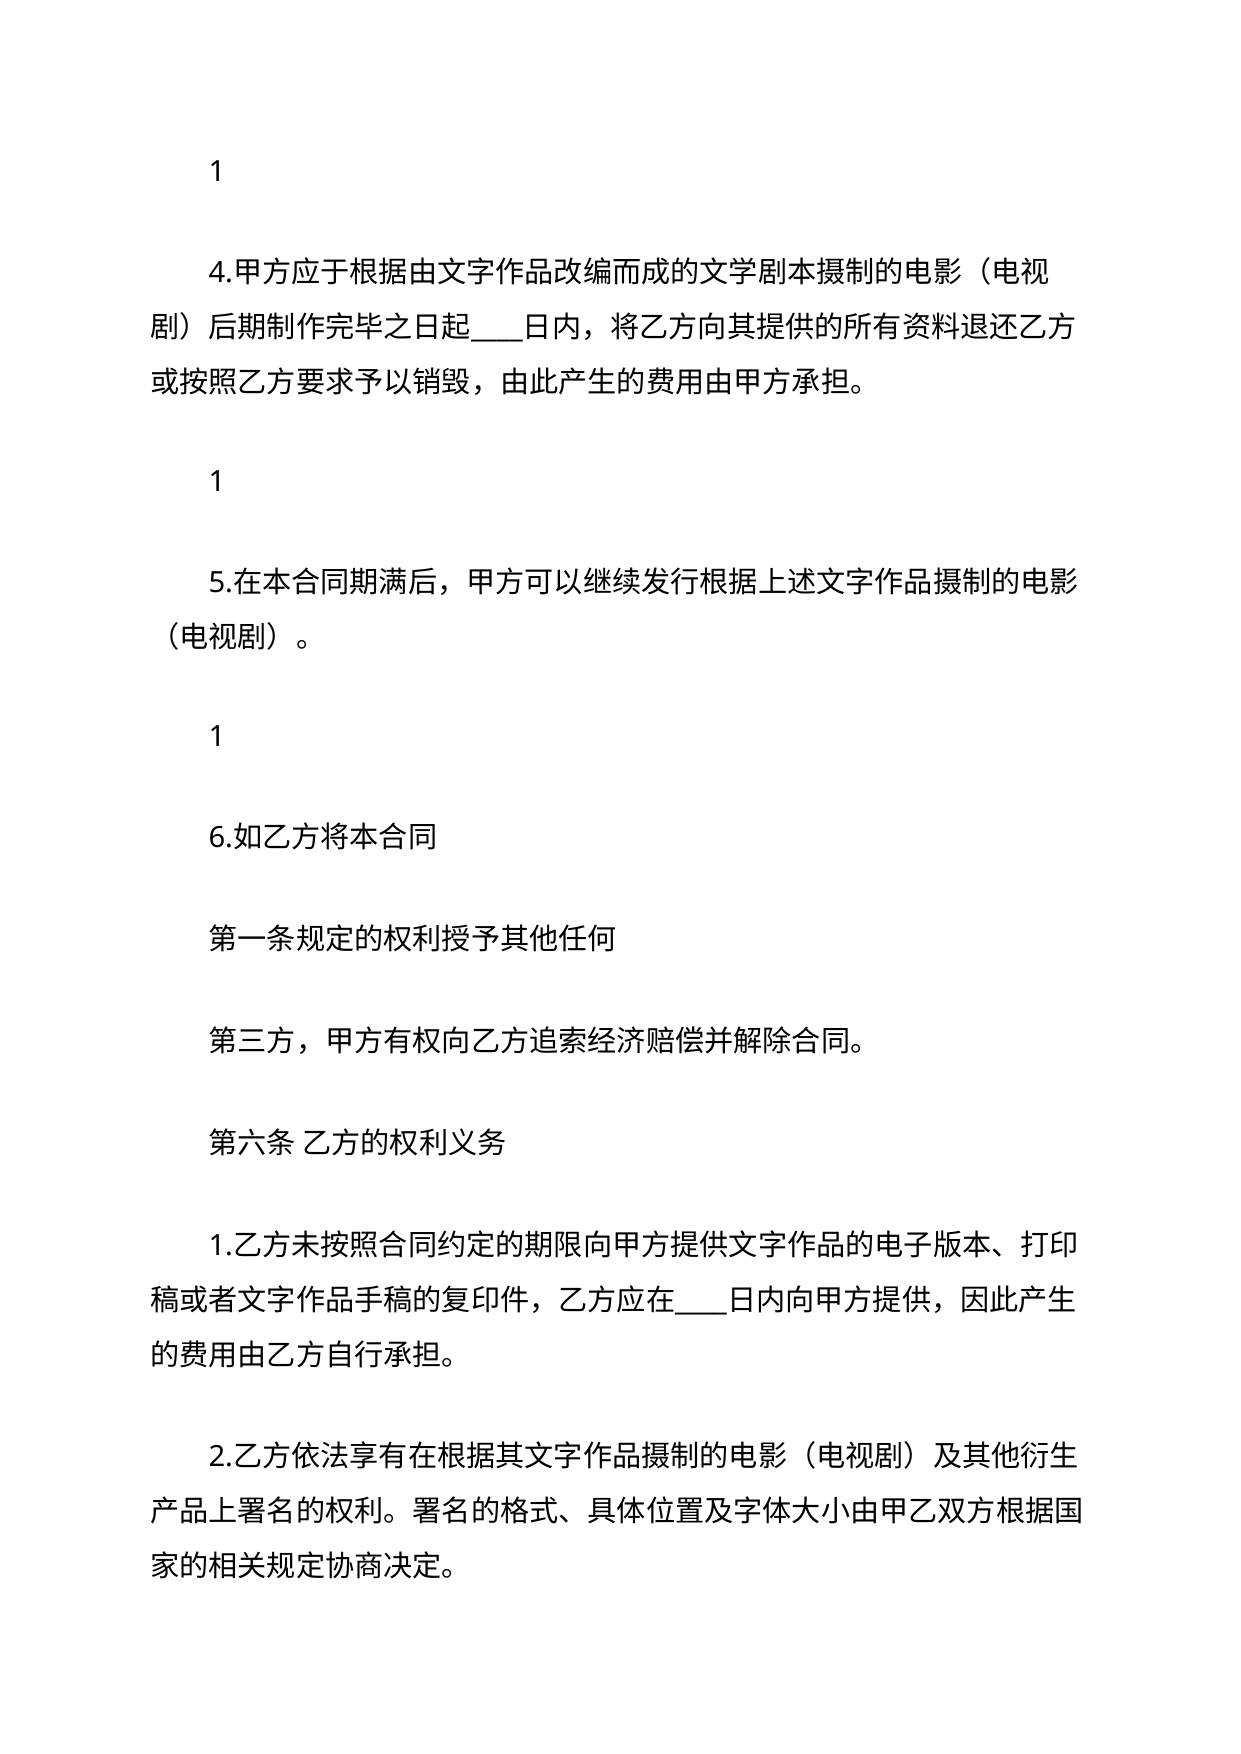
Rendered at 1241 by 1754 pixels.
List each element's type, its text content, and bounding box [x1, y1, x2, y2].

text 第三方，甲方有权向乙方追索经济赔偿并解除合同。 [150, 1018, 1090, 1060]
text 1.乙方未按照合同约定的期限向甲方提供文字作品的电子版本、打印稿或者文字作品手稿的复印件，乙方应在____日内向甲方提供，因此产生的费用由乙方自行承担。 [150, 1221, 1090, 1373]
text 1 [150, 150, 1090, 190]
text 6.如乙方将本合同 [150, 814, 1090, 856]
text 2.乙方依法享有在根据其文字作品摄制的电影（电视剧）及其他衍生产品上署名的权利。署名的格式、具体位置及字体大小由甲乙双方根据国家的相关规定协商决定。 [150, 1433, 1090, 1585]
text 第一条规定的权利授予其他任何 [150, 916, 1090, 958]
text 第六条 乙方的权利义务 [150, 1119, 1090, 1162]
text 4.甲方应于根据由文字作品改编而成的文学剧本摄制的电影（电视剧）后期制作完毕之日起____日内，将乙方向其提供的所有资料退还乙方或按照乙方要求予以销毁，由此产生的费用由甲方承担。 [150, 248, 1090, 401]
text 1 [150, 715, 1090, 755]
text 5.在本合同期满后，甲方可以继续发行根据上述文字作品摄制的电影（电视剧）。 [150, 559, 1090, 656]
text 1 [150, 460, 1090, 500]
